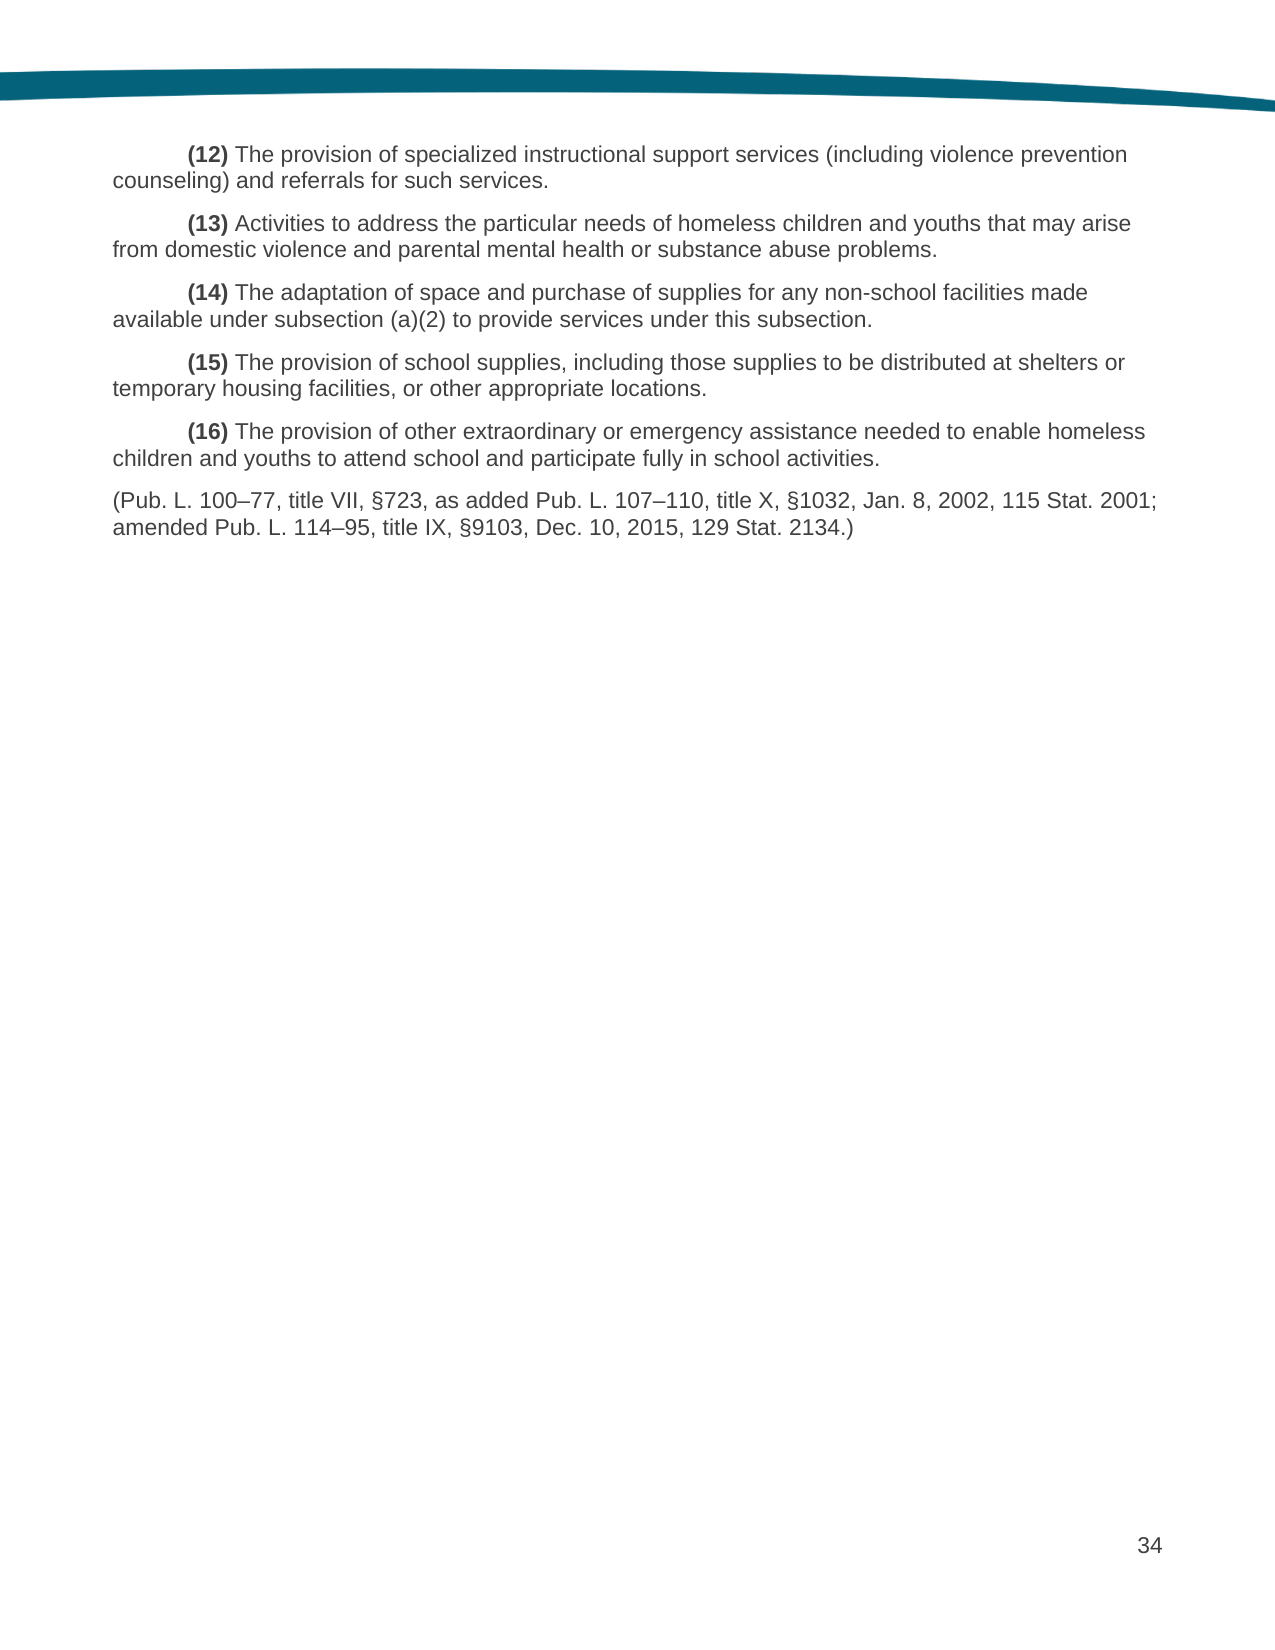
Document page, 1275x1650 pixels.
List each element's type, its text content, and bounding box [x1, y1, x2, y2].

text (16) The provision of other extraordinary or emergency assistance needed to enable homeless children and youths to attend school and participate fully in school activities. [112, 418, 1162, 471]
picture [0, 93, 1275, 1650]
text (Pub. L. 100–77, title VII, §723, as added Pub. L. 107–110, title X, §1032, Jan. 8, 2002, 115 Stat. 2001; amended Pub. L. 114–95, title IX, §9103, Dec. 10, 2015, 129 Stat. 2134.) [112, 487, 1162, 540]
text (14) The adaptation of space and purchase of supplies for any non-school facilities made available under subsection (a)(2) to provide services under this subsection. [112, 279, 1162, 332]
text (13) Activities to address the particular needs of homeless children and youths that may arise from domestic violence and parental mental health or substance abuse problems. [112, 210, 1162, 263]
text (15) The provision of school supplies, including those supplies to be distributed at shelters or temporary housing facilities, or other appropriate locations. [112, 349, 1162, 401]
picture [0, 0, 1275, 100]
text (12) The provision of specialized instructional support services (including violence prevention counseling) and referrals for such services. [112, 141, 1162, 193]
